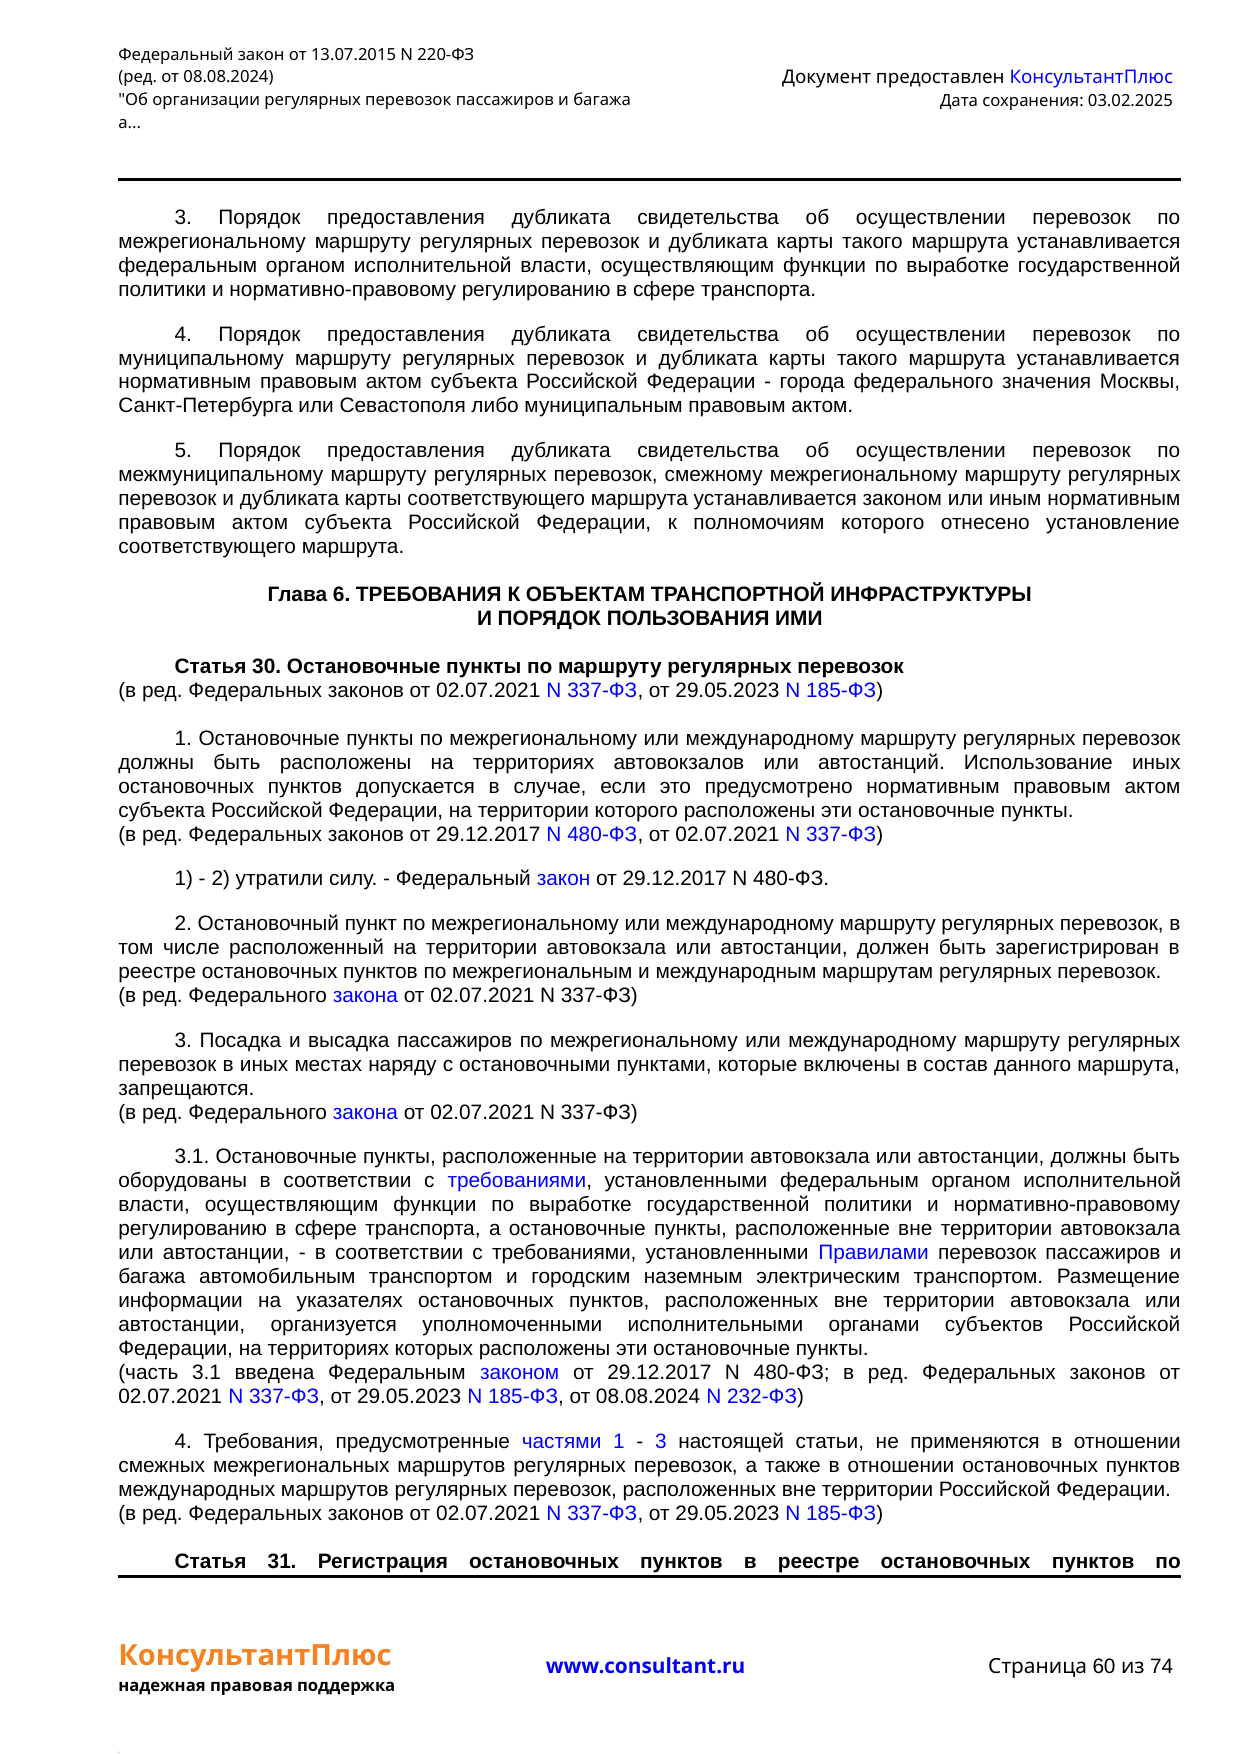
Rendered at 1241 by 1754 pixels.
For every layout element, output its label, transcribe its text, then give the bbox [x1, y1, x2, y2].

text 2. Остановочный пункт по межрегиональному или международному маршруту регулярных перевозок, в том числе расположенный на территории автовокзала или автостанции, должен быть зарегистрирован в реестре остановочных пунктов по межрегиональным и международным маршрутам регулярных перевозок. [118, 911, 1181, 983]
text (в ред. Федеральных законов от 02.07.2021 N 337-ФЗ, от 29.05.2023 N 185-ФЗ) [118, 1501, 1181, 1524]
text (в ред. Федеральных законов от 02.07.2021 N 337-ФЗ, от 29.05.2023 N 185-ФЗ) [118, 678, 1181, 702]
text 3.1. Остановочные пункты, расположенные на территории автовокзала или автостанции, должны быть оборудованы в соответствии с требованиями, установленными федеральным органом исполнительной власти, осуществляющим функции по выработке государственной политики и нормативно-правовому регулированию в сфере транспорта, а остановочные пункты, расположенные вне территории автовокзала или автостанции, - в соответствии с требованиями, установленными Правилами перевозок пассажиров и багажа автомобильным транспортом и городским наземным электрическим транспортом. Размещение информации на указателях остановочных пунктов, расположенных вне территории автовокзала или автостанции, организуется уполномоченными исполнительными органами субъектов Российской Федерации, на территориях которых расположены эти остановочные пункты. [118, 1144, 1181, 1360]
text (в ред. Федерального закона от 02.07.2021 N 337-ФЗ) [118, 983, 1181, 1007]
text 1) - 2) утратили силу. - Федеральный закон от 29.12.2017 N 480-ФЗ. [118, 866, 1181, 890]
title Статья 30. Остановочные пункты по маршруту регулярных перевозок [118, 654, 1181, 678]
text (в ред. Федеральных законов от 29.12.2017 N 480-ФЗ, от 02.07.2021 N 337-ФЗ) [118, 821, 1181, 845]
text (в ред. Федерального закона от 02.07.2021 N 337-ФЗ) [118, 1099, 1181, 1123]
title Глава 6. ТРЕБОВАНИЯ К ОБЪЕКТАМ ТРАНСПОРТНОЙ ИНФРАСТРУКТУРЫ [118, 582, 1181, 606]
text 3. Порядок предоставления дубликата свидетельства об осуществлении перевозок по межрегиональному маршруту регулярных перевозок и дубликата карты такого маршрута устанавливается федеральным органом исполнительной власти, осуществляющим функции по выработке государственной политики и нормативно-правовому регулированию в сфере транспорта. [118, 205, 1181, 301]
text (часть 3.1 введена Федеральным законом от 29.12.2017 N 480-ФЗ; в ред. Федеральных законов от 02.07.2021 N 337-ФЗ, от 29.05.2023 N 185-ФЗ, от 08.08.2024 N 232-ФЗ) [118, 1360, 1181, 1408]
text 5. Порядок предоставления дубликата свидетельства об осуществлении перевозок по межмуниципальному маршруту регулярных перевозок, смежному межрегиональному маршруту регулярных перевозок и дубликата карты соответствующего маршрута устанавливается законом или иным нормативным правовым актом субъекта Российской Федерации, к полномочиям которого отнесено установление соответствующего маршрута. [118, 438, 1181, 558]
title И ПОРЯДОК ПОЛЬЗОВАНИЯ ИМИ [118, 606, 1181, 630]
text 4. Требования, предусмотренные частями 1 - 3 настоящей статьи, не применяются в отношении смежных межрегиональных маршрутов регулярных перевозок, а также в отношении остановочных пунктов международных маршрутов регулярных перевозок, расположенных вне территории Российской Федерации. [118, 1429, 1181, 1501]
text 3. Посадка и высадка пассажиров по межрегиональному или международному маршруту регулярных перевозок в иных местах наряду с остановочными пунктами, которые включены в состав данного маршрута, запрещаются. [118, 1028, 1181, 1099]
text 1. Остановочные пункты по межрегиональному или международному маршруту регулярных перевозок должны быть расположены на территориях автовокзалов или автостанций. Использование иных остановочных пунктов допускается в случае, если это предусмотрено нормативным правовым актом субъекта Российской Федерации, на территории которого расположены эти остановочные пункты. [118, 726, 1181, 821]
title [118, 1548, 1181, 1572]
text 4. Порядок предоставления дубликата свидетельства об осуществлении перевозок по муниципальному маршруту регулярных перевозок и дубликата карты такого маршрута устанавливается нормативным правовым актом субъекта Российской Федерации - города федерального значения Москвы, Санкт-Петербурга или Севастополя либо муниципальным правовым актом. [118, 321, 1181, 417]
